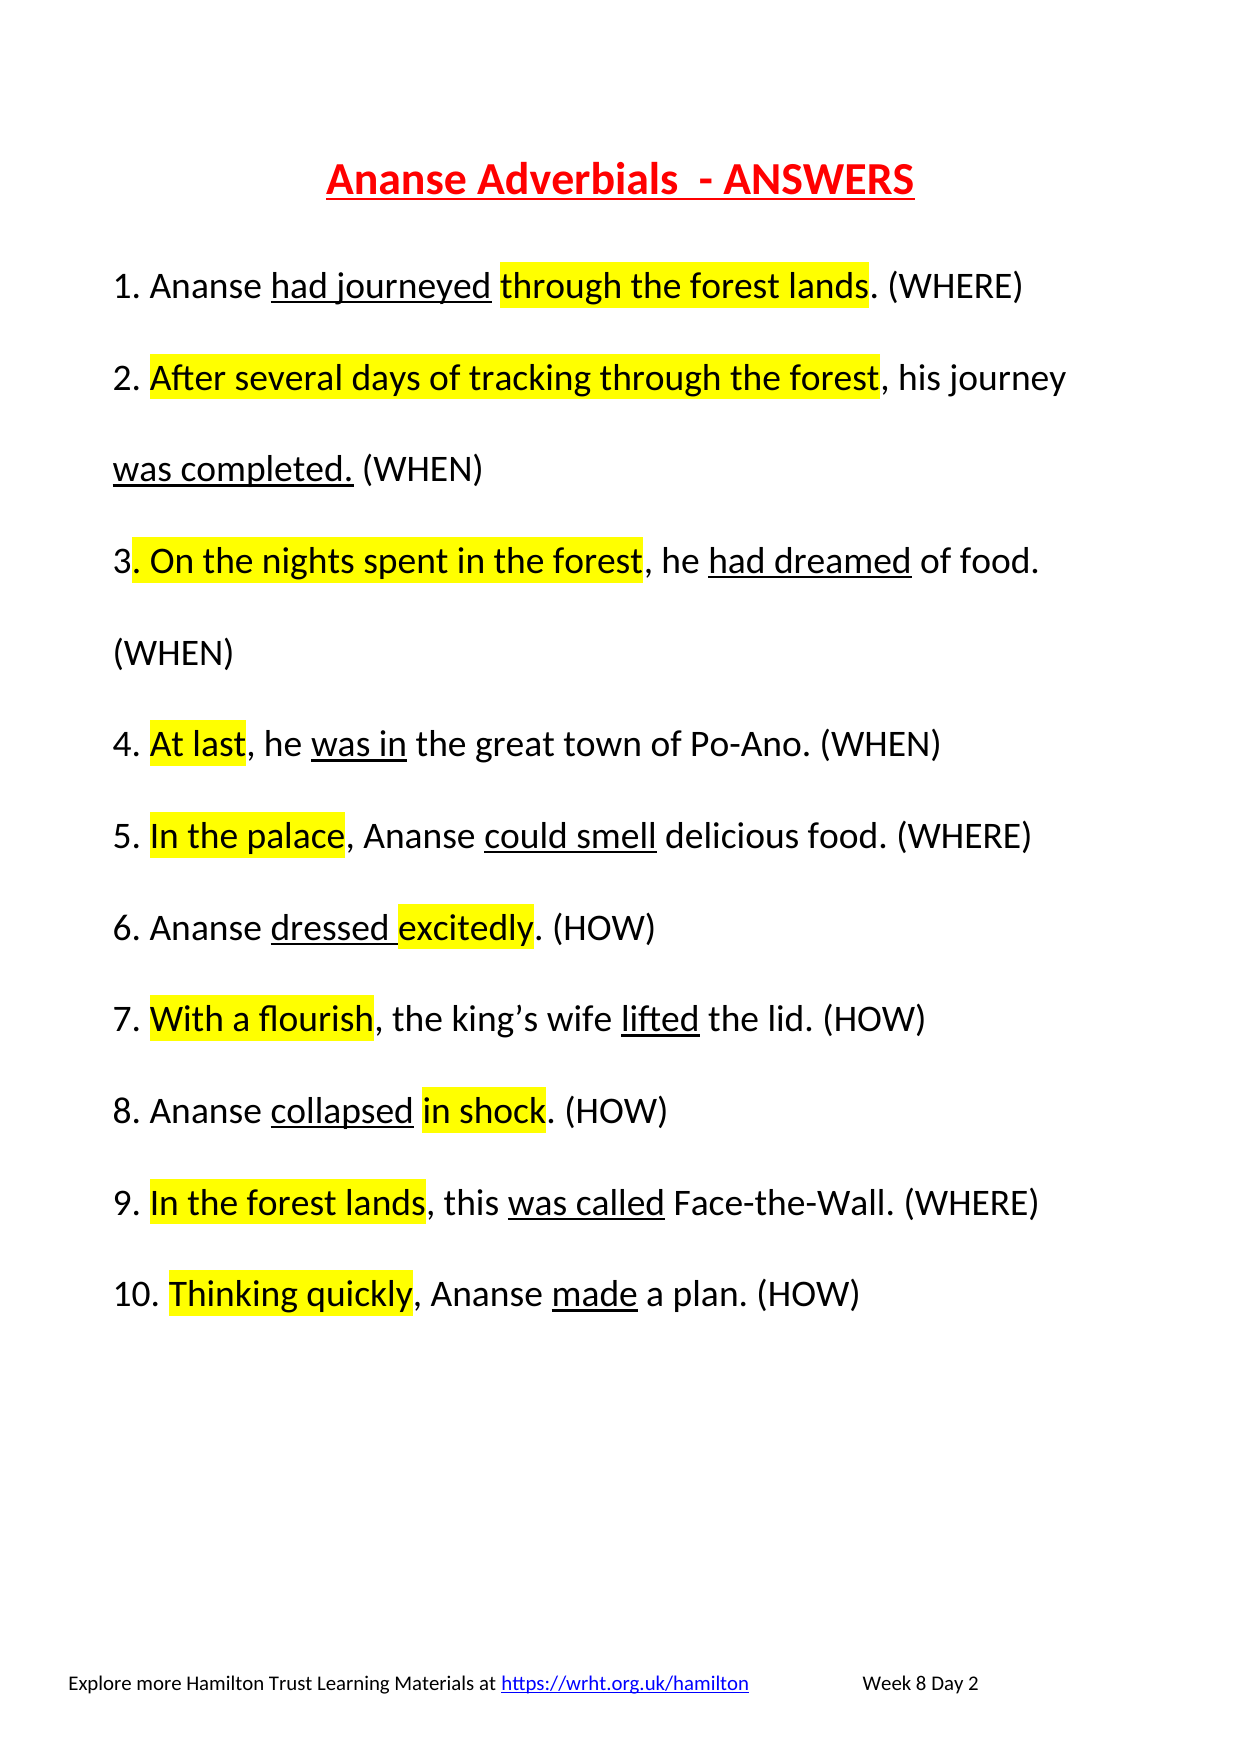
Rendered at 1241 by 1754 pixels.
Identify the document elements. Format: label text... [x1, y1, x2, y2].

text 8. Ananse collapsed in shock. (HOW) [546, 1087, 1128, 1133]
text 10. Thinking quickly, Ananse made a plan. (HOW) [413, 1270, 1128, 1316]
text 7. With a flourish, the king’s wife lifted the lid. (HOW) [374, 995, 1128, 1041]
text 2. After several days of tracking through the forest, his journey was completed. (WHEN) [112, 353, 1128, 491]
text 1. Ananse had journeyed through the forest lands. (WHERE) [869, 262, 1128, 308]
text 8. Ananse collapsed in shock. (HOW) [112, 1087, 422, 1133]
text 5. In the palace, Ananse could smell delicious food. (WHERE) [345, 812, 1128, 858]
text Ananse Adverbials - ANSWERS [112, 150, 1128, 206]
text 6. Ananse dressed excitedly. (HOW) [112, 903, 1128, 949]
text 4. At last, he was in the great town of Po-Ano. (WHEN) [246, 720, 1128, 766]
text 1. Ananse had journeyed through the forest lands. (WHERE) [112, 262, 500, 308]
text 3. On the nights spent in the forest, he had dreamed of food. (WHEN) [112, 537, 1128, 674]
text 9. In the forest lands, this was called Face-the-Wall. (WHERE) [112, 1178, 1128, 1224]
